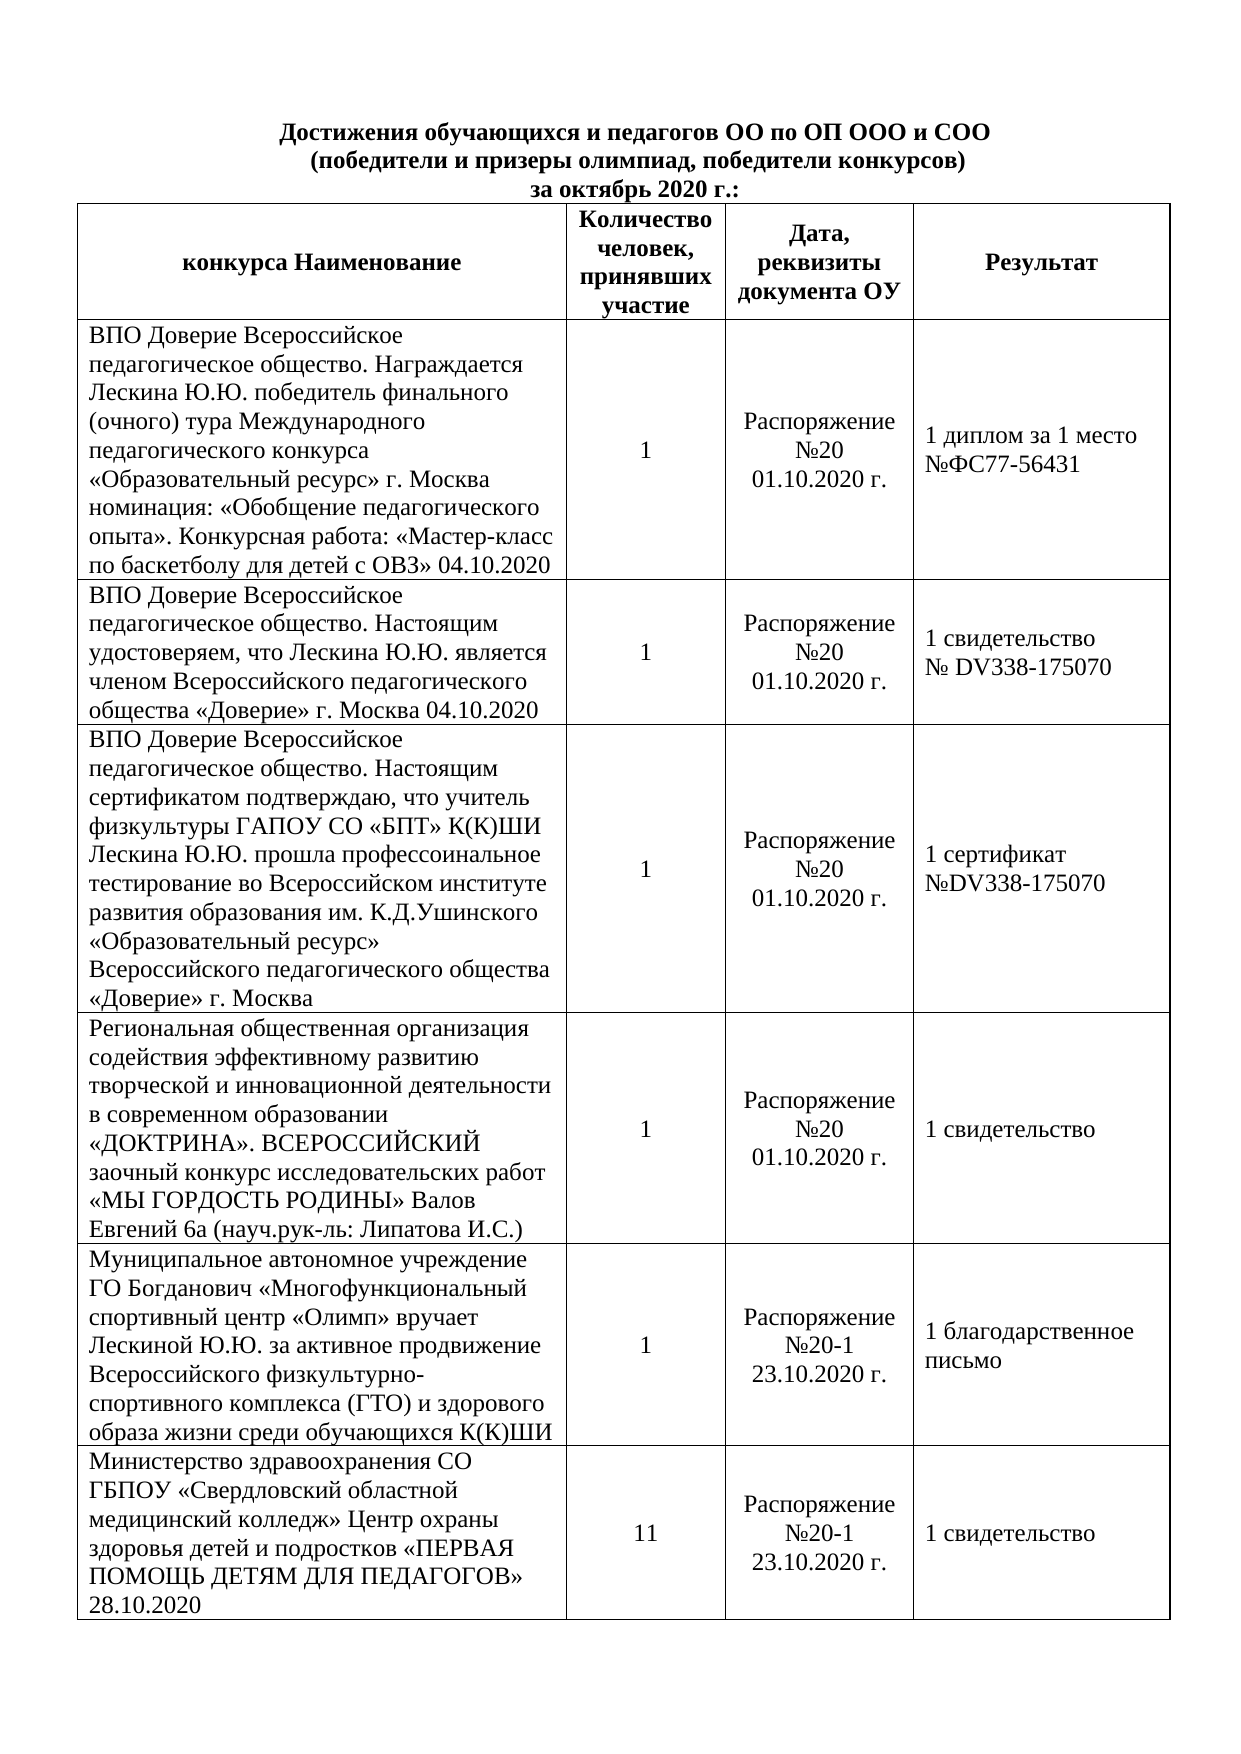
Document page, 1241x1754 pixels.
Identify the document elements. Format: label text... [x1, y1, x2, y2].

table_cell 1 благодарственное письмо [914, 1244, 1169, 1445]
table_cell ВПО Доверие Всероссийское педагогическое общество. Награждается Лескина Ю.Ю. победитель финального (очного) тура Международного педагогического конкурса «Образовательный ресурс» г. Москва номинация: «Обобщение педагогического опыта». Конкурсная работа: «Мастер-класс по баскетболу для детей с ОВЗ» 04.10.2020 [78, 320, 566, 579]
table_cell Распоряжение №20 01.10.2020 г. [726, 725, 913, 1012]
table_cell ВПО Доверие Всероссийское педагогическое общество. Настоящим удостоверяем, что Лескина Ю.Ю. является членом Всероссийского педагогического общества «Доверие» г. Москва 04.10.2020 [78, 580, 566, 723]
table_cell Распоряжение №20 01.10.2020 г. [726, 580, 913, 723]
table_cell Муниципальное автономное учреждение ГО Богданович «Многофункциональный спортивный центр «Олимп» вручает Лескиной Ю.Ю. за активное продвижение Всероссийского физкультурно-спортивного комплекса (ГТО) и здорового образа жизни среди обучающихся К(К)ШИ [78, 1244, 566, 1445]
table_cell Региональная общественная организация содействия эффективному развитию творческой и инновационной деятельности в современном образовании «ДОКТРИНА». ВСЕРОССИЙСКИЙ заочный конкурс исследовательских работ «МЫ ГОРДОСТЬ РОДИНЫ» Валов Евгений 6а (науч.рук-ль: Липатова И.С.) [78, 1013, 566, 1243]
text за октябрь 2020 г.: [89, 174, 1181, 203]
table_cell 1 свидетельство [914, 1013, 1169, 1243]
table_cell Министерство здравоохранения СО ГБПОУ «Свердловский областной медицинский колледж» Центр охраны здоровья детей и подростков «ПЕРВАЯ ПОМОЩЬ ДЕТЯМ ДЛЯ ПЕДАГОГОВ» 28.10.2020 [78, 1446, 566, 1619]
table_cell 1 [567, 320, 725, 579]
table_cell 11 [567, 1446, 725, 1619]
table_cell 1 [567, 1244, 725, 1445]
table_header Количество человек, принявших участие [567, 204, 725, 319]
table_cell 1 сертификат №DV338-175070 [914, 725, 1169, 1012]
table_header Результат [914, 204, 1169, 319]
table_header Дата, реквизиты документа ОУ [726, 204, 913, 319]
table_header конкурса Наименование [78, 204, 566, 319]
table_cell 1 свидетельство [914, 1446, 1169, 1619]
table_cell 1 свидетельство № DV338-175070 [914, 580, 1169, 723]
table_cell Распоряжение №20 01.10.2020 г. [726, 320, 913, 579]
table_cell Распоряжение №20 01.10.2020 г. [726, 1013, 913, 1243]
text (победители и призеры олимпиад, победители конкурсов) [89, 145, 1181, 174]
table_cell Распоряжение №20-1 23.10.2020 г. [726, 1446, 913, 1619]
table_cell ВПО Доверие Всероссийское педагогическое общество. Настоящим сертификатом подтверждаю, что учитель физкультуры ГАПОУ СО «БПТ» К(К)ШИ Лескина Ю.Ю. прошла профессоинальное тестирование во Всероссийском институте развития образования им. К.Д.Ушинского «Образовательный ресурс» Всероссийского педагогического общества «Доверие» г. Москва [78, 725, 566, 1012]
table_cell 1 [567, 1013, 725, 1243]
table_cell 1 [567, 580, 725, 723]
table_cell 1 [567, 725, 725, 1012]
table_cell 1 диплом за 1 место №ФС77-56431 [914, 320, 1169, 579]
text Достижения обучающихся и педагогов ОО по ОП ООО и СОО [89, 117, 1181, 145]
table_cell Распоряжение №20-1 23.10.2020 г. [726, 1244, 913, 1445]
